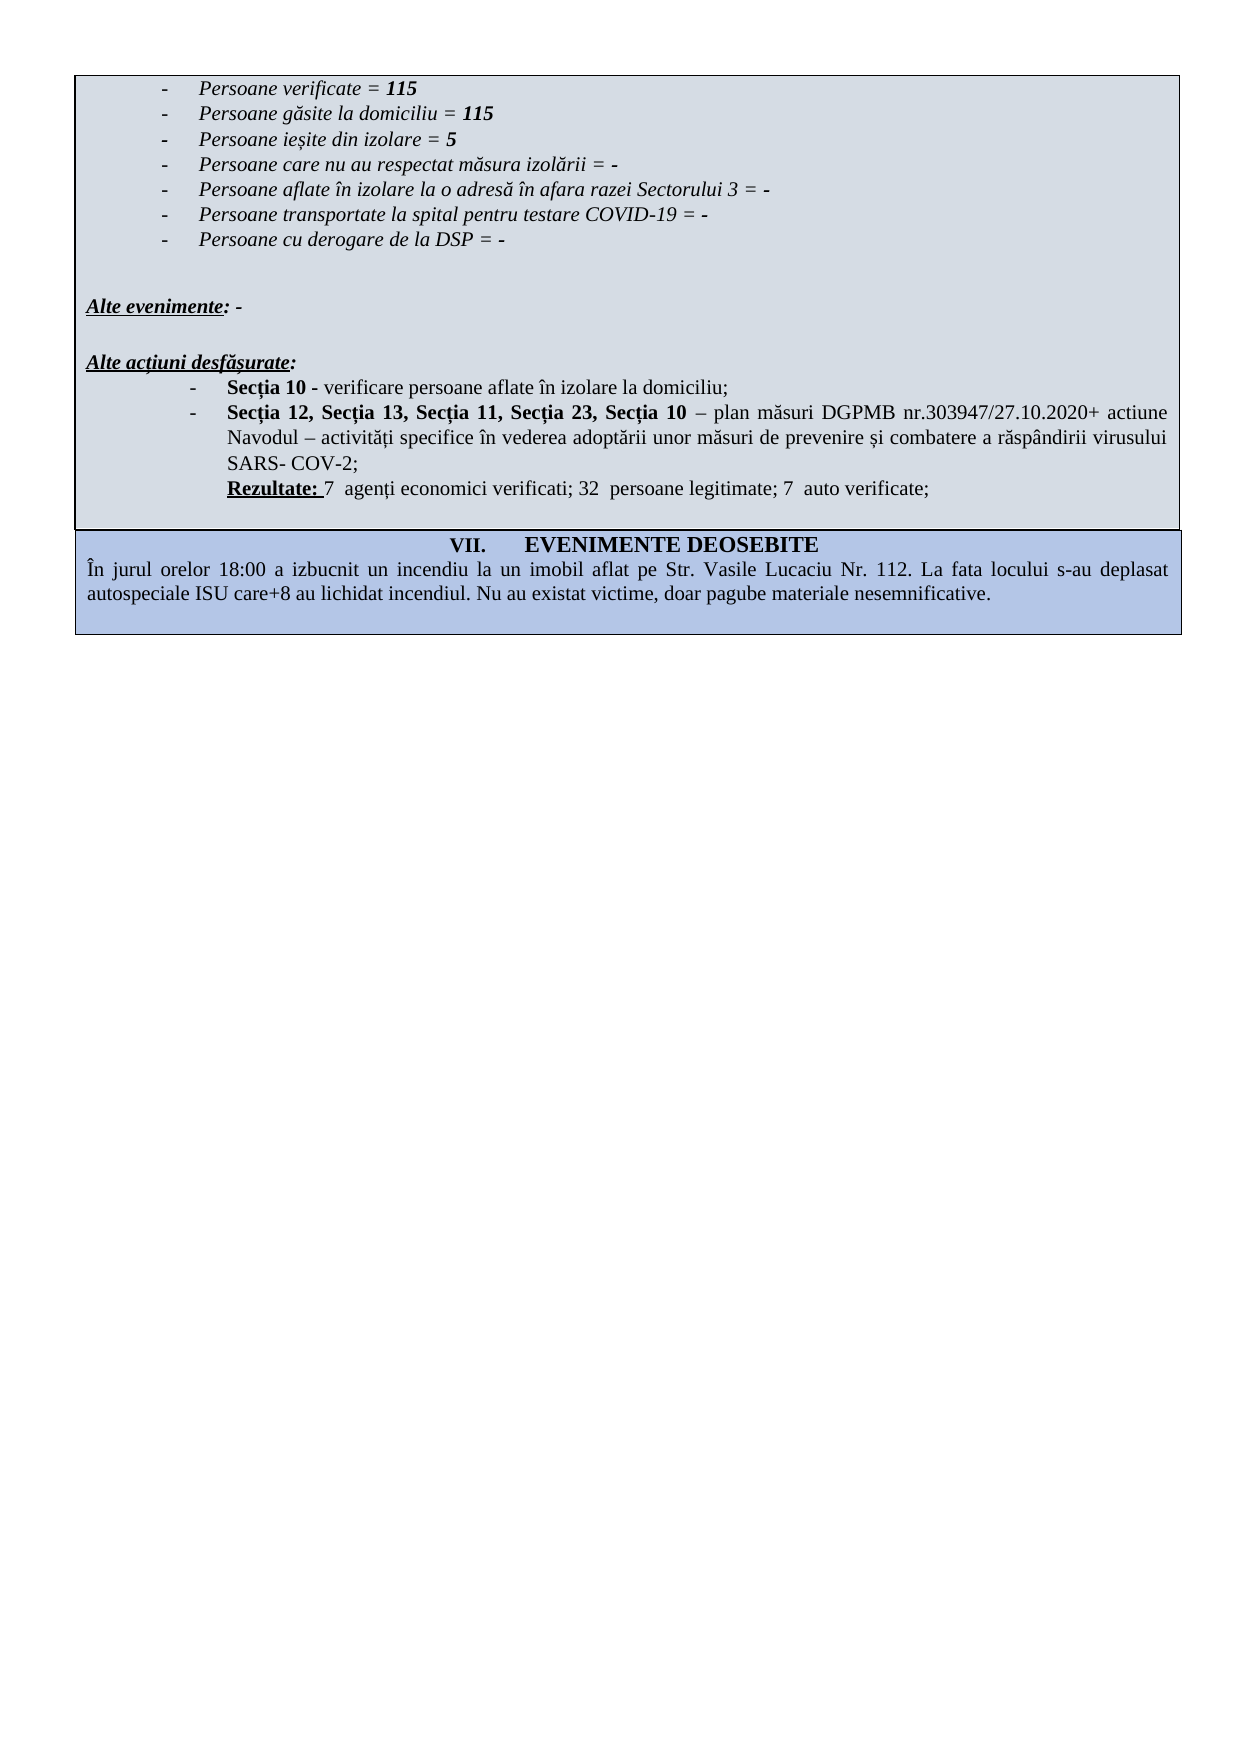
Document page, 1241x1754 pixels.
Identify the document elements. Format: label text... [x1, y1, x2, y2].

table_header EVENIMENTE DEOSEBITE În jurul orelor 18:00 a izbucnit un incendiu la un imobil aflat pe Str. Vasile Lucaciu Nr. 112. La fata locului s-au deplasat autospeciale ISU care+8 au lichidat incendiul. Nu au existat victime, doar pagube materiale nesemnificative. [76, 531, 1181, 634]
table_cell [76, 76, 1179, 528]
